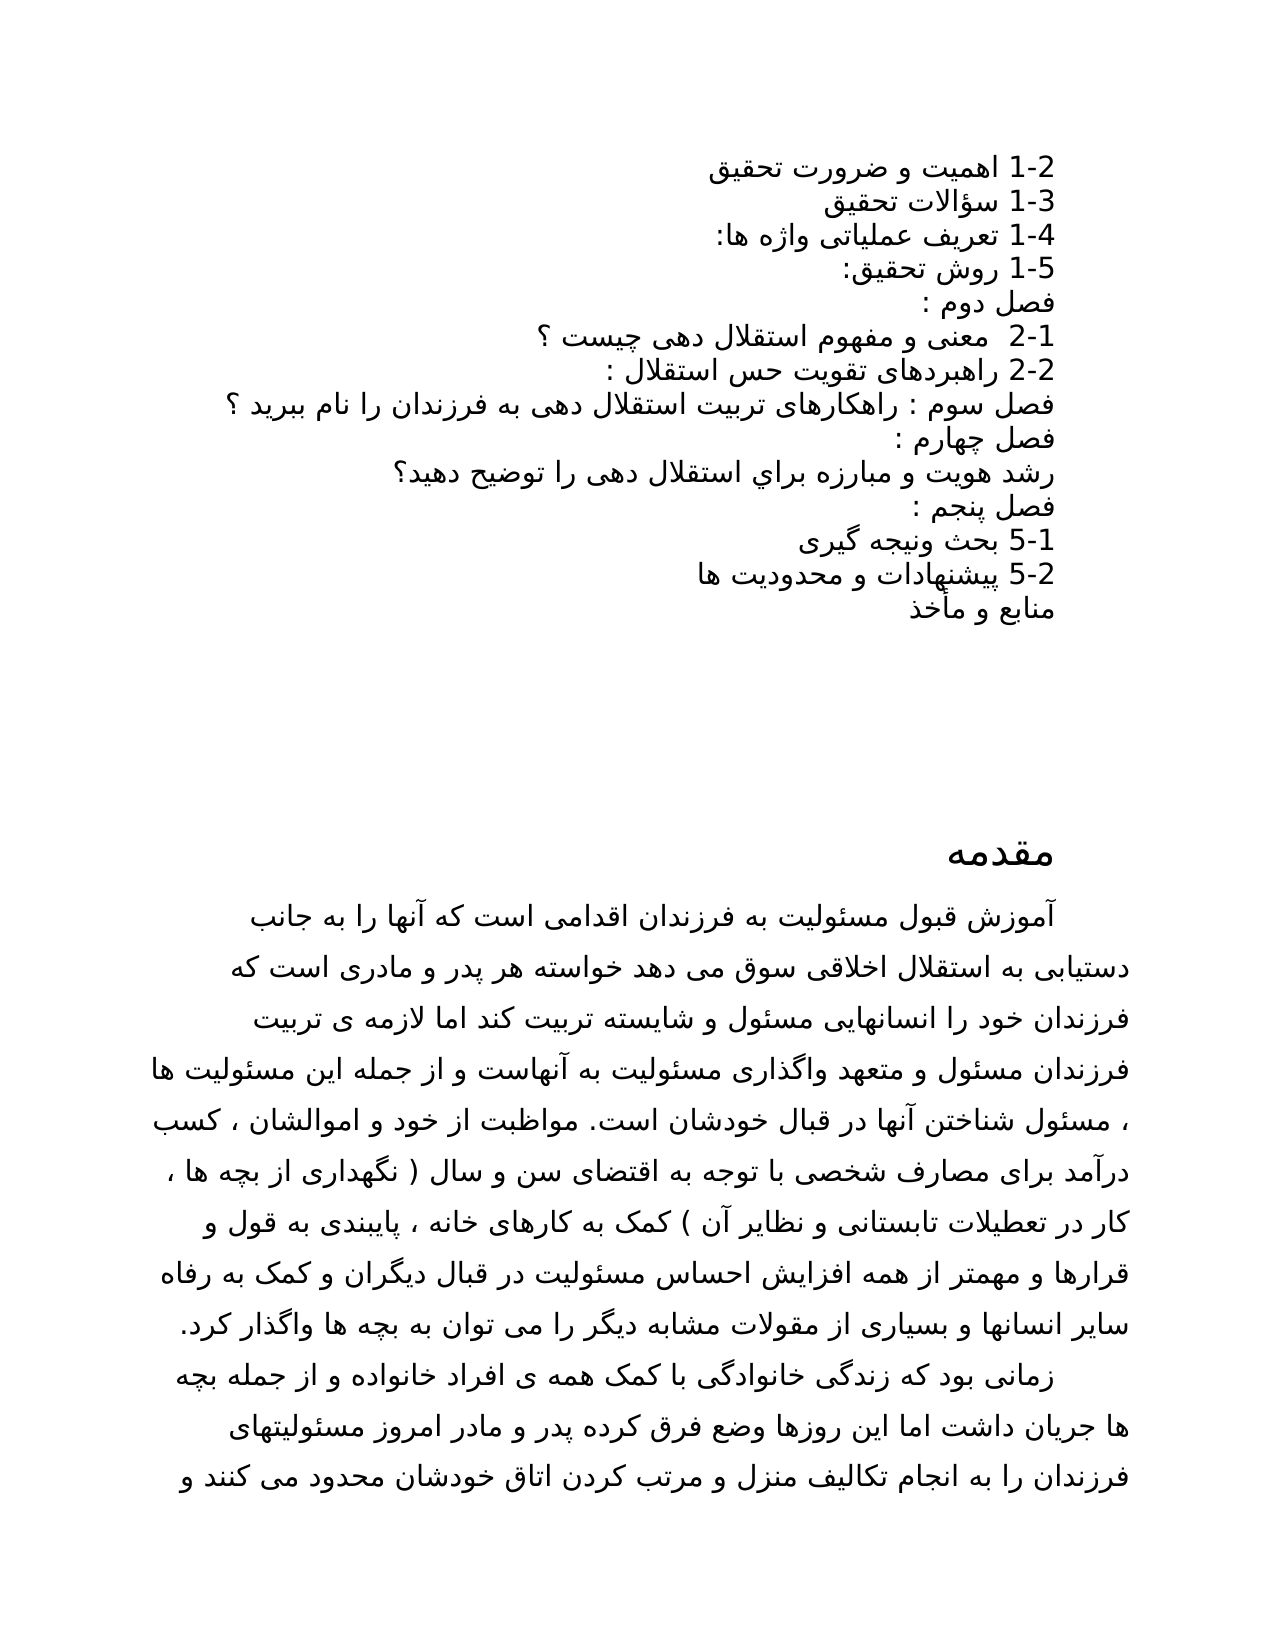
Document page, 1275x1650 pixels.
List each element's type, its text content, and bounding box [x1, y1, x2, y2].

text 1-2 اهمیت و ضرورت تحقیق [150, 150, 1131, 184]
text 2-2 راهبردهای تقويت حس استقلال : [150, 354, 1131, 388]
text 2-1 معنی و مفهوم استقلال دهی چیست ؟ [150, 320, 1131, 354]
text فصل پنجم : [150, 489, 1131, 523]
text 1-3 سؤالات تحقیق [150, 184, 1131, 218]
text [150, 1358, 1131, 1494]
text فصل سوم : راهکارهای تربیت استقلال دهی به فرزندان را نام ببرید ؟ [150, 388, 1131, 422]
text 1-5 روش تحقیق: [150, 252, 1131, 286]
text فصل چهارم : [150, 422, 1131, 456]
text رشد هويت و مبارزه براي استقلال دهی را توضیح دهید؟ [150, 456, 1131, 489]
text فصل دوم : [150, 286, 1131, 320]
text آموزش قبول مسئولیت به فرزندان اقدامی است که آنها را به جانب دستیابی به استقلال اخلاقی سوق می دهد خواسته هر پدر و مادری است که فرزندان خود را انسانهایی مسئول و شایسته تربیت کند اما لازمه ی تربیت فرزندان مسئول و متعهد واگذاری مسئولیت به آنهاست و از جمله این مسئولیت ها ، مسئول شناختن آنها در قبال خودشان است. مواظبت از خود و اموالشان ، کسب درآمد برای مصارف شخصی با توجه به اقتضای سن و سال ( نگهداری از بچه ها ، کار در تعطیلات تابستانی و نظایر آن ) کمک به کارهای خانه ، پایبندی به قول و قرارها و مهمتر از همه افزایش احساس مسئولیت در قبال دیگران و کمک به رفاه سایر انسانها و بسیاری از مقولات مشابه دیگر را می توان به بچه ها واگذار کرد. [150, 899, 1131, 1341]
text 1-4 تعریف عملیاتی واژه ها: [150, 218, 1131, 252]
text منابع و مأخذ [150, 591, 1131, 625]
text مقدمه [150, 827, 1131, 875]
text 5-1 بحث ونیجه گیری [150, 523, 1131, 557]
text 5-2 پیشنهادات و محدودیت ها [150, 557, 1131, 591]
